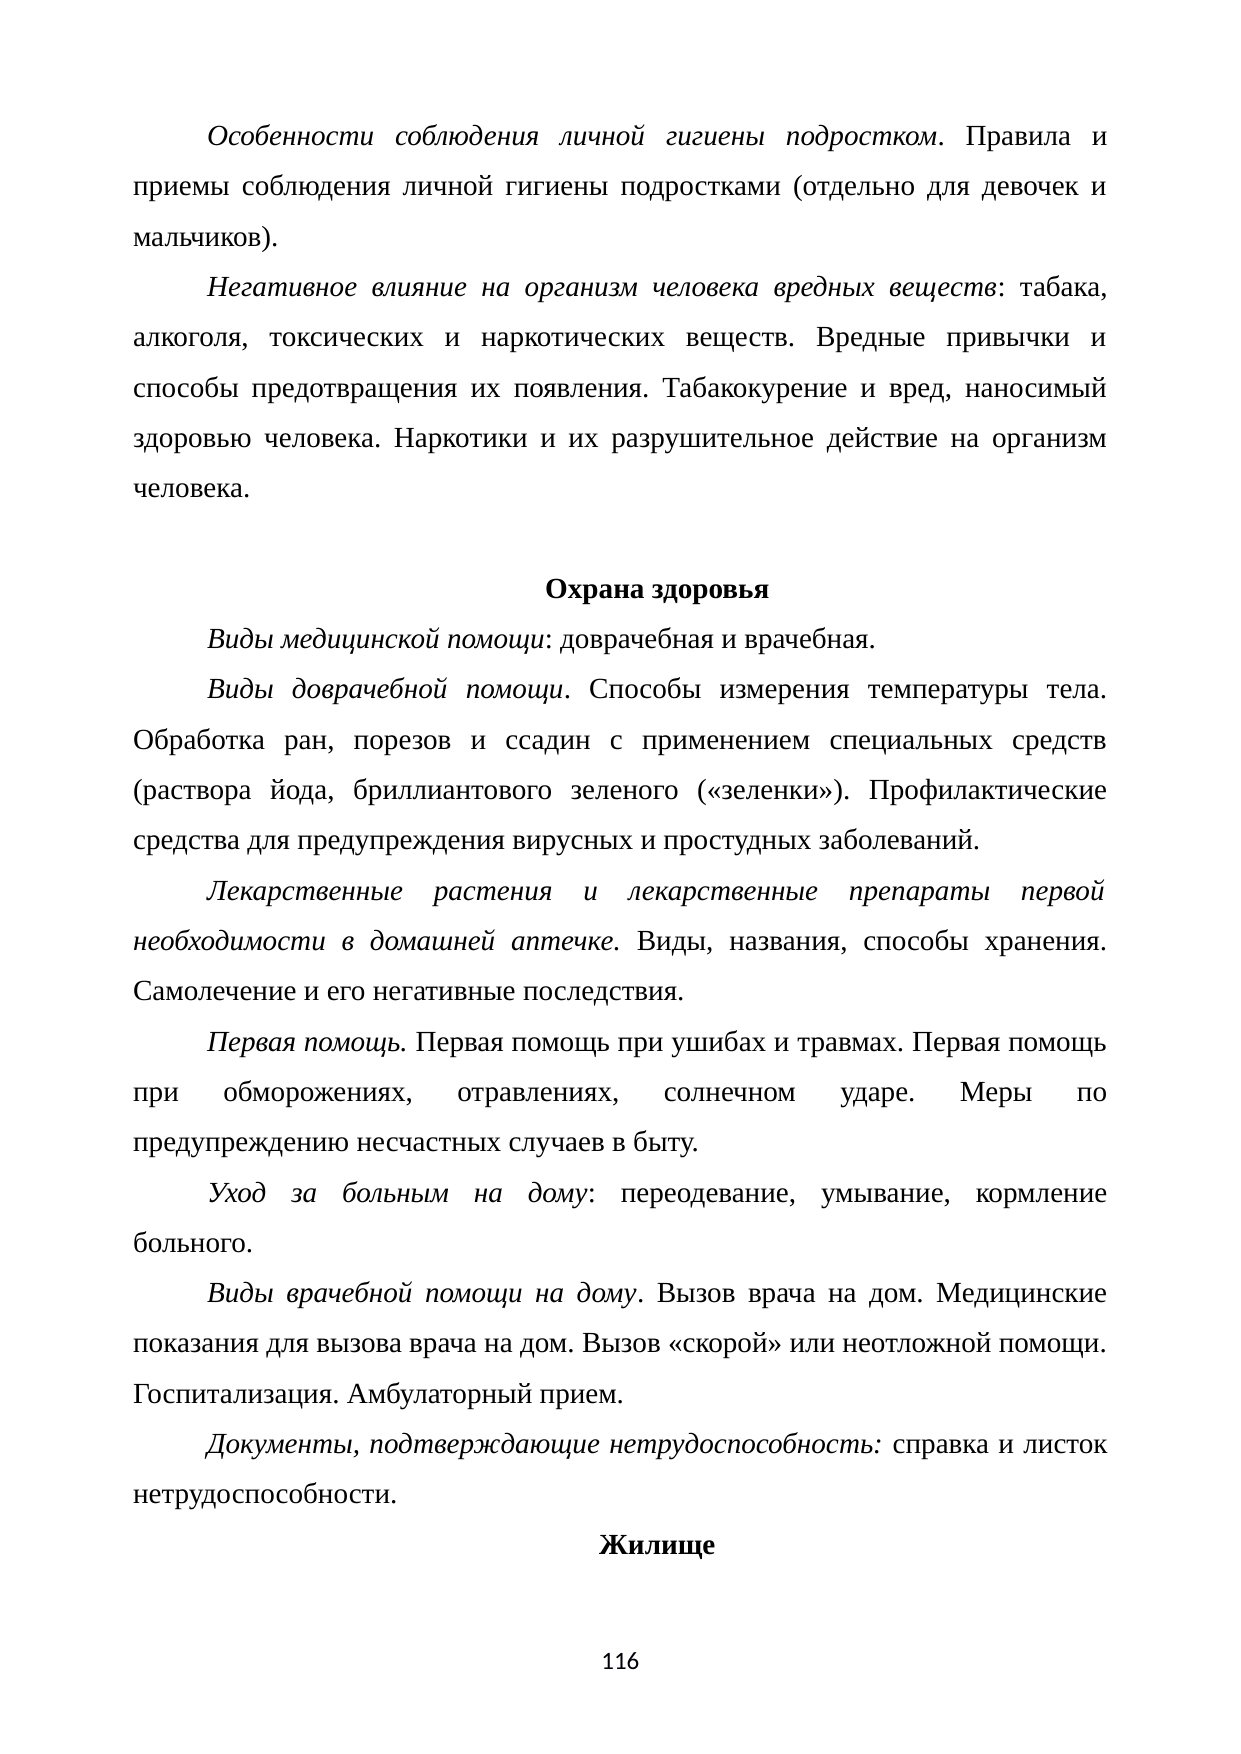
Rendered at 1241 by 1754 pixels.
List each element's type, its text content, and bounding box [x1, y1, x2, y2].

text Жилище [133, 1527, 1107, 1560]
text Виды медицинской помощи: доврачебная и врачебная. [133, 621, 1107, 655]
text Лекарственные растения и лекарственные препараты первой необходимости в домашней аптечке. Виды, названия, способы хранения. Самолечение и его негативные последствия. [133, 873, 1107, 1007]
text Особенности соблюдения личной гигиены подростком. Правила и приемы соблюдения личной гигиены подростками (отдельно для девочек и мальчиков). [133, 118, 1107, 252]
text Негативное влияние на организм человека вредных веществ: табака, алкоголя, токсических и наркотических веществ. Вредные привычки и способы предотвращения их появления. Табакокурение и вред, наносимый здоровью человека. Наркотики и их разрушительное действие на организм человека. [133, 269, 1107, 504]
text Первая помощь. Первая помощь при ушибах и травмах. Первая помощь при обморожениях, отравлениях, солнечном ударе. Меры по предупреждению несчастных случаев в быту. [133, 1024, 1107, 1158]
text Документы, подтверждающие нетрудоспособность: справка и листок нетрудоспособности. [133, 1426, 1107, 1510]
text Виды доврачебной помощи. Способы измерения температуры тела. Обработка ран, порезов и ссадин с применением специальных средств (раствора йода, бриллиантового зеленого («зеленки»). Профилактические средства для предупреждения вирусных и простудных заболеваний. [133, 672, 1107, 856]
text Охрана здоровья [133, 571, 1107, 604]
text Виды врачебной помощи на дому. Вызов врача на дом. Медицинские показания для вызова врача на дом. Вызов «скорой» или неотложной помощи. Госпитализация. Амбулаторный прием. [133, 1275, 1107, 1409]
text Уход за больным на дому: переодевание, умывание, кормление больного. [133, 1175, 1107, 1258]
